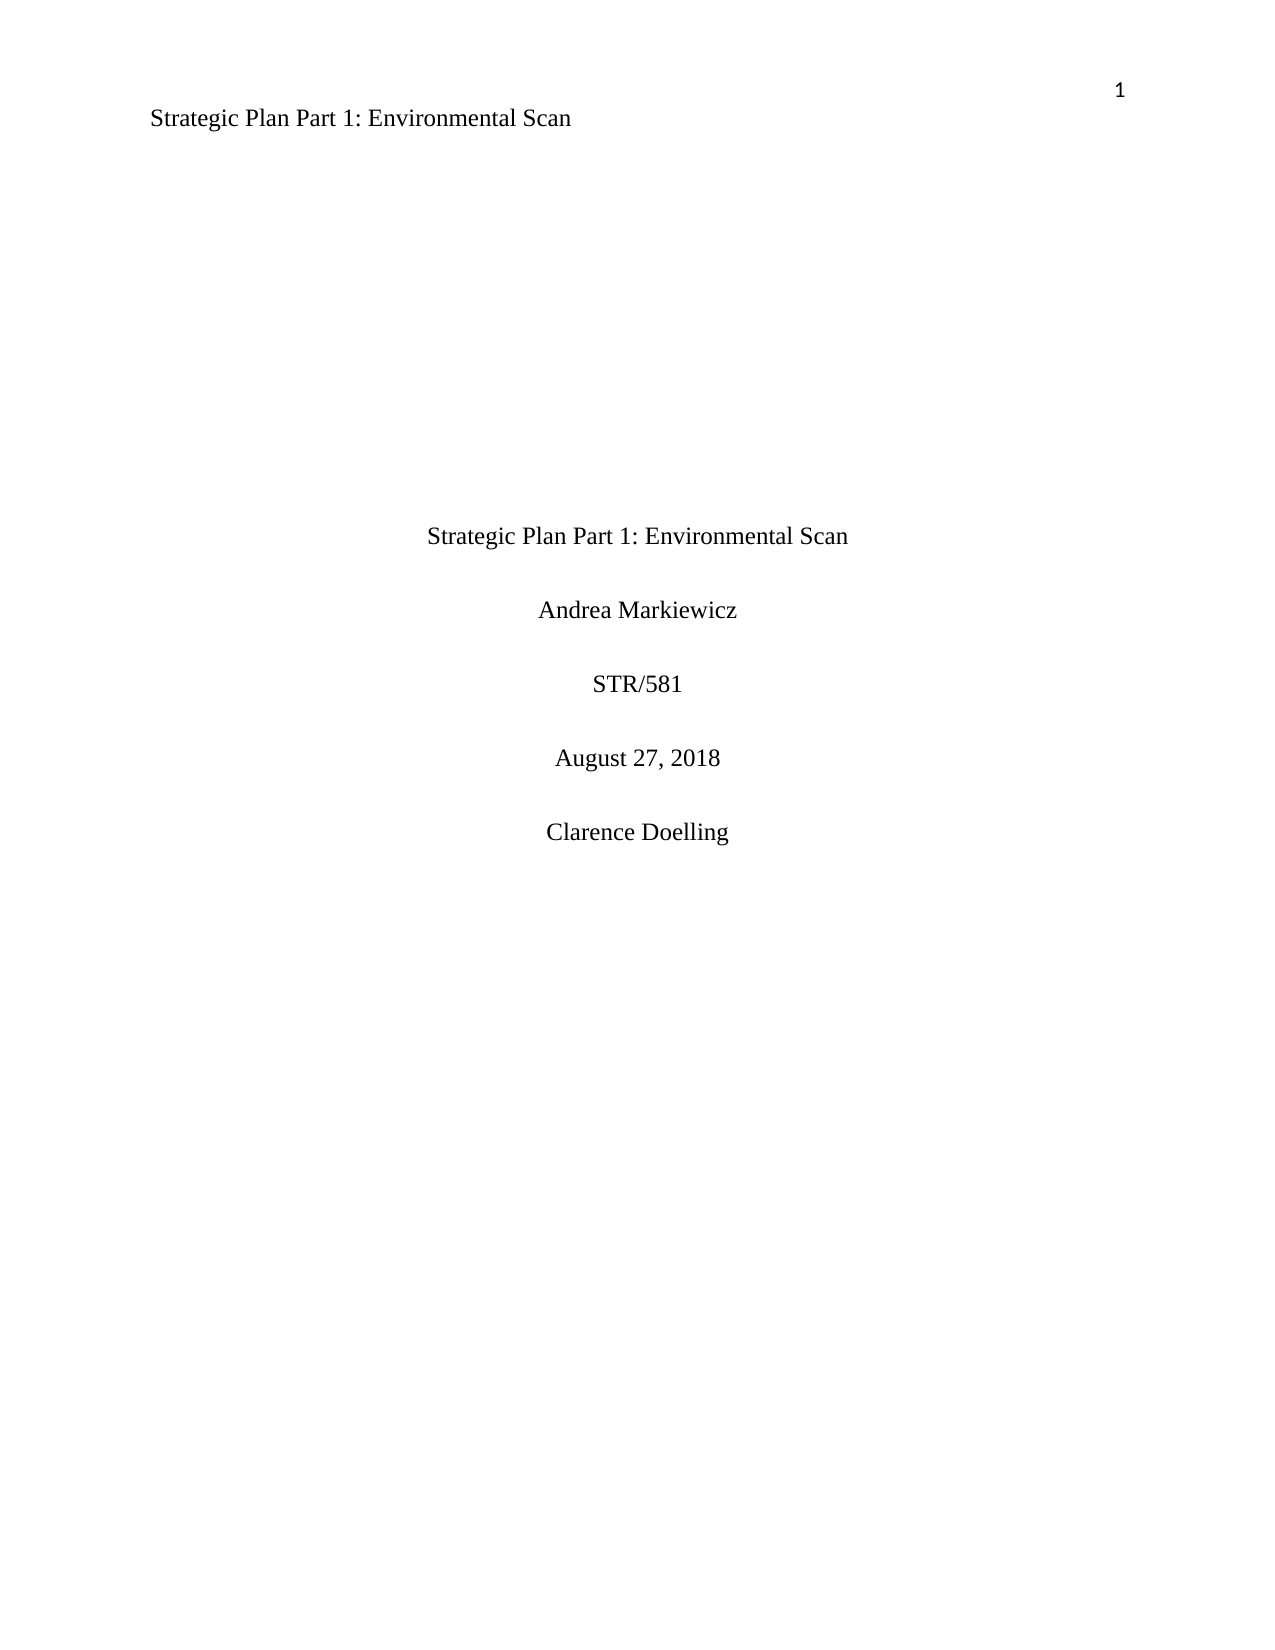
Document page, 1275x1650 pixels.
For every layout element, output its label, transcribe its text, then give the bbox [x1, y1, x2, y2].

text Strategic Plan Part 1: Environmental Scan [150, 521, 1125, 549]
text STR/581 [150, 669, 1125, 698]
text August 27, 2018 [150, 743, 1125, 772]
text Andrea Markiewicz [150, 595, 1125, 624]
text Clarence Doelling [150, 817, 1125, 846]
